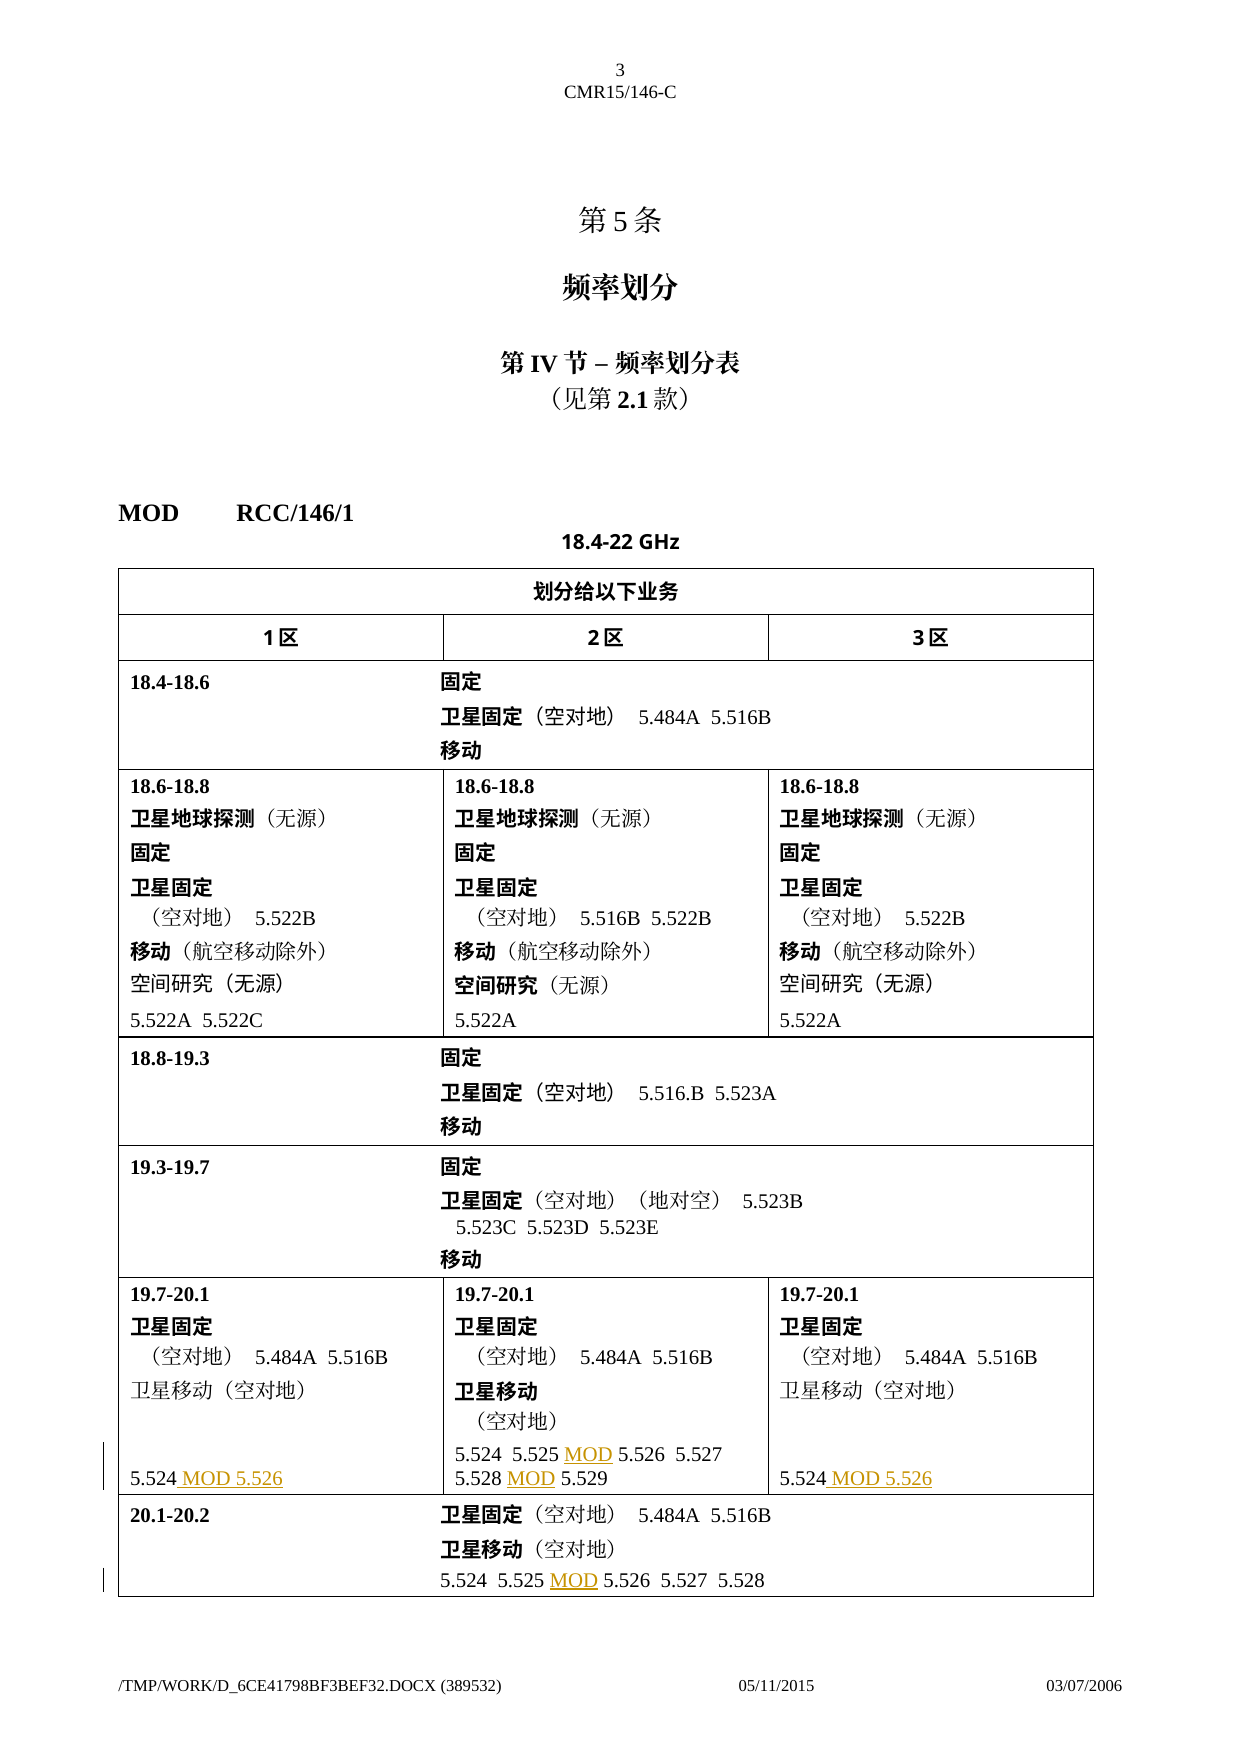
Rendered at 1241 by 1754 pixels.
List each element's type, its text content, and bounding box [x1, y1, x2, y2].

table_header 划分给以下业务 [119, 569, 1093, 614]
title 频率划分 [118, 264, 1122, 306]
table_cell 1区 [119, 615, 443, 660]
table_cell 19.7-20.1 卫星固定 （空对地） 5.484A 5.516B 卫星移动 （空对地） [444, 1278, 768, 1439]
table_cell 5.524 [119, 1439, 443, 1493]
table_cell 18.6-18.8 卫星地球探测（无源） 固定 卫星固定 （空对地） 5.522B 移动（航空移动除外） 空间研究（无源） [769, 770, 1093, 1004]
table_cell 20.1-20.2 卫星固定（空对地） 5.484A 5.516B 卫星移动（空对地） 5.524 5.525 5.526 5.527 5.528 [119, 1495, 1093, 1596]
table_cell 19.7-20.1 卫星固定 （空对地） 5.484A 5.516B 卫星移动（空对地） [769, 1278, 1093, 1439]
text 第IV节 – 频率划分表 （见第2.1款） [118, 344, 1122, 473]
table_cell 5.522A 5.522C [119, 1004, 443, 1036]
table_cell 18.4-18.6 固定 卫星固定（空对地） 5.484A 5.516B 移动 [119, 661, 1093, 769]
table_cell 18.6-18.8 卫星地球探测（无源） 固定 卫星固定 （空对地） 5.522B 移动（航空移动除外） 空间研究（无源） [119, 770, 443, 1004]
table_cell 18.6-18.8 卫星地球探测（无源） 固定 卫星固定 （空对地） 5.516B 5.522B 移动（航空移动除外） 空间研究（无源） [444, 770, 768, 1004]
table_cell 3区 [769, 615, 1093, 660]
table_cell 2区 [444, 615, 768, 660]
text 第5条 [118, 198, 1122, 239]
table_cell 19.3-19.7 固定 卫星固定（空对地）（地对空） 5.523B 5.523C 5.523D 5.523E 移动 [119, 1146, 1093, 1277]
text MOD RCC/146/1 [118, 498, 1122, 527]
table_cell 5.522A [444, 1004, 768, 1036]
title 18.4-22 GHz [118, 527, 1122, 556]
table_cell 5.524 5.525 5.526 5.527 5.528 5.529 [444, 1439, 768, 1493]
table_cell 19.7-20.1 卫星固定 （空对地） 5.484A 5.516B 卫星移动（空对地） [119, 1278, 443, 1439]
table_cell 5.522A [769, 1004, 1093, 1036]
table_cell 5.524 [769, 1439, 1093, 1493]
table_cell 18.8-19.3 固定 卫星固定（空对地） 5.516.B 5.523A 移动 [119, 1038, 1093, 1145]
